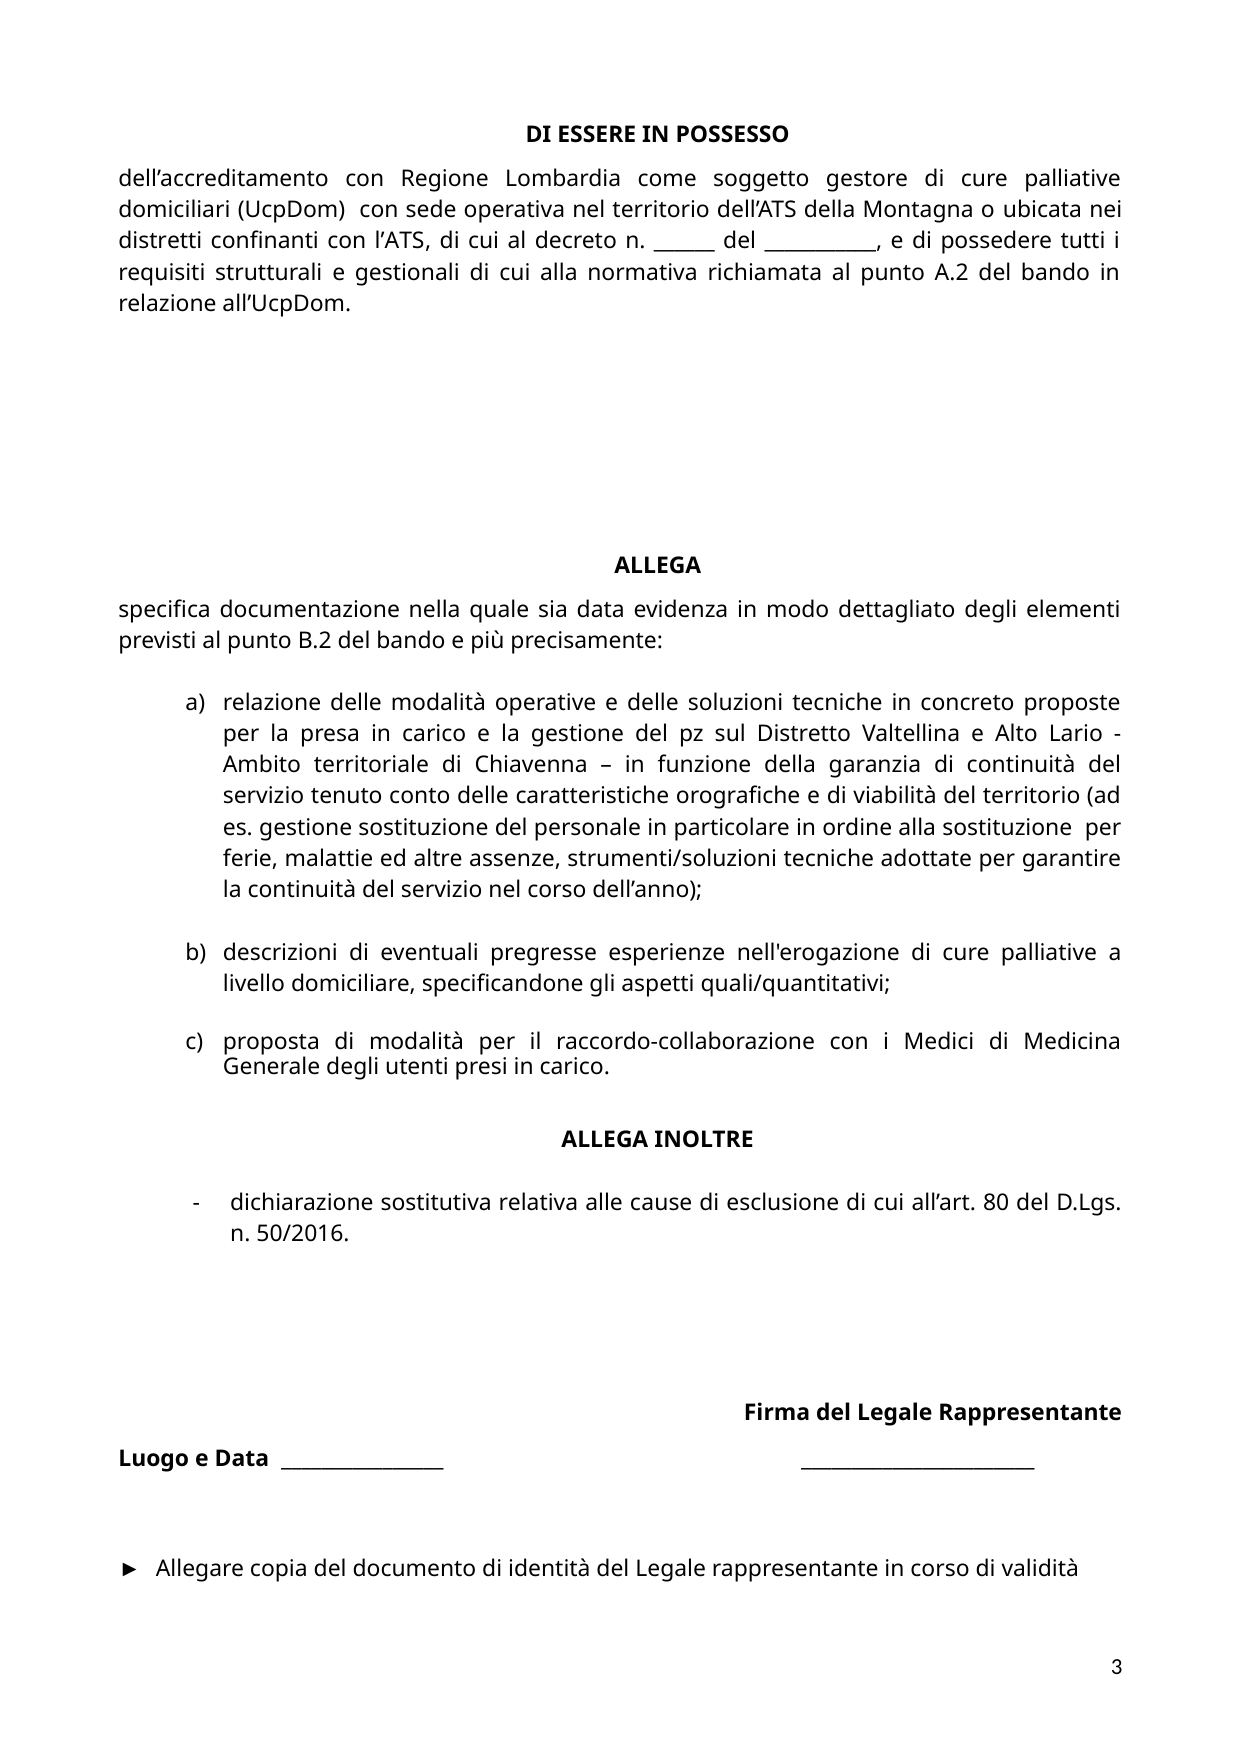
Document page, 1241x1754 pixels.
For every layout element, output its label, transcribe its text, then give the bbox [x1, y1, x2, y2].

text ALLEGA [193, 549, 1122, 581]
text DI ESSERE IN POSSESSO [193, 118, 1122, 149]
list proposta di modalità per il raccordo-collaborazione con i Medici di Medicina Generale degli utenti presi in carico. [185, 1029, 1122, 1079]
text dell’accreditamento con Regione Lombardia come soggetto gestore di cure palliative domiciliari (UcpDom) con sede operativa nel territorio dell’ATS della Montagna o ubicata nei distretti confinanti con l’ATS, di cui al decreto n. ______ del ___________, e di possedere tutti i requisiti strutturali e gestionali di cui alla normativa richiamata al punto A.2 del bando in relazione all’UcpDom. [118, 162, 1122, 318]
text Firma del Legale Rappresentante [118, 1395, 1122, 1427]
list relazione delle modalità operative e delle soluzioni tecniche in concreto proposte per la presa in carico e la gestione del pz sul Distretto Valtellina e Alto Lario - Ambito territoriale di Chiavenna – in funzione della garanzia di continuità del servizio tenuto conto delle caratteristiche orografiche e di viabilità del territorio (ad es. gestione sostituzione del personale in particolare in ordine alla sostituzione per ferie, malattie ed altre assenze, strumenti/soluzioni tecniche adottate per garantire la continuità del servizio nel corso dell’anno); [185, 686, 1122, 904]
list Allegare copia del documento di identità del Legale rappresentante in corso di validità [118, 1552, 1122, 1583]
list dichiarazione sostitutiva relativa alle cause di esclusione di cui all’art. 80 del D.Lgs. n. 50/2016. [192, 1186, 1122, 1248]
list descrizioni di eventuali pregresse esperienze nell'erogazione di cure palliative a livello domiciliare, specificandone gli aspetti quali/quantitativi; [185, 936, 1122, 998]
subtitle specifica documentazione nella quale sia data evidenza in modo dettagliato degli elementi previsti al punto B.2 del bando e più precisamente: [118, 593, 1122, 656]
text ALLEGA INOLTRE [192, 1123, 1122, 1154]
text Luogo e Data ________________ _______________________ [118, 1442, 1122, 1473]
